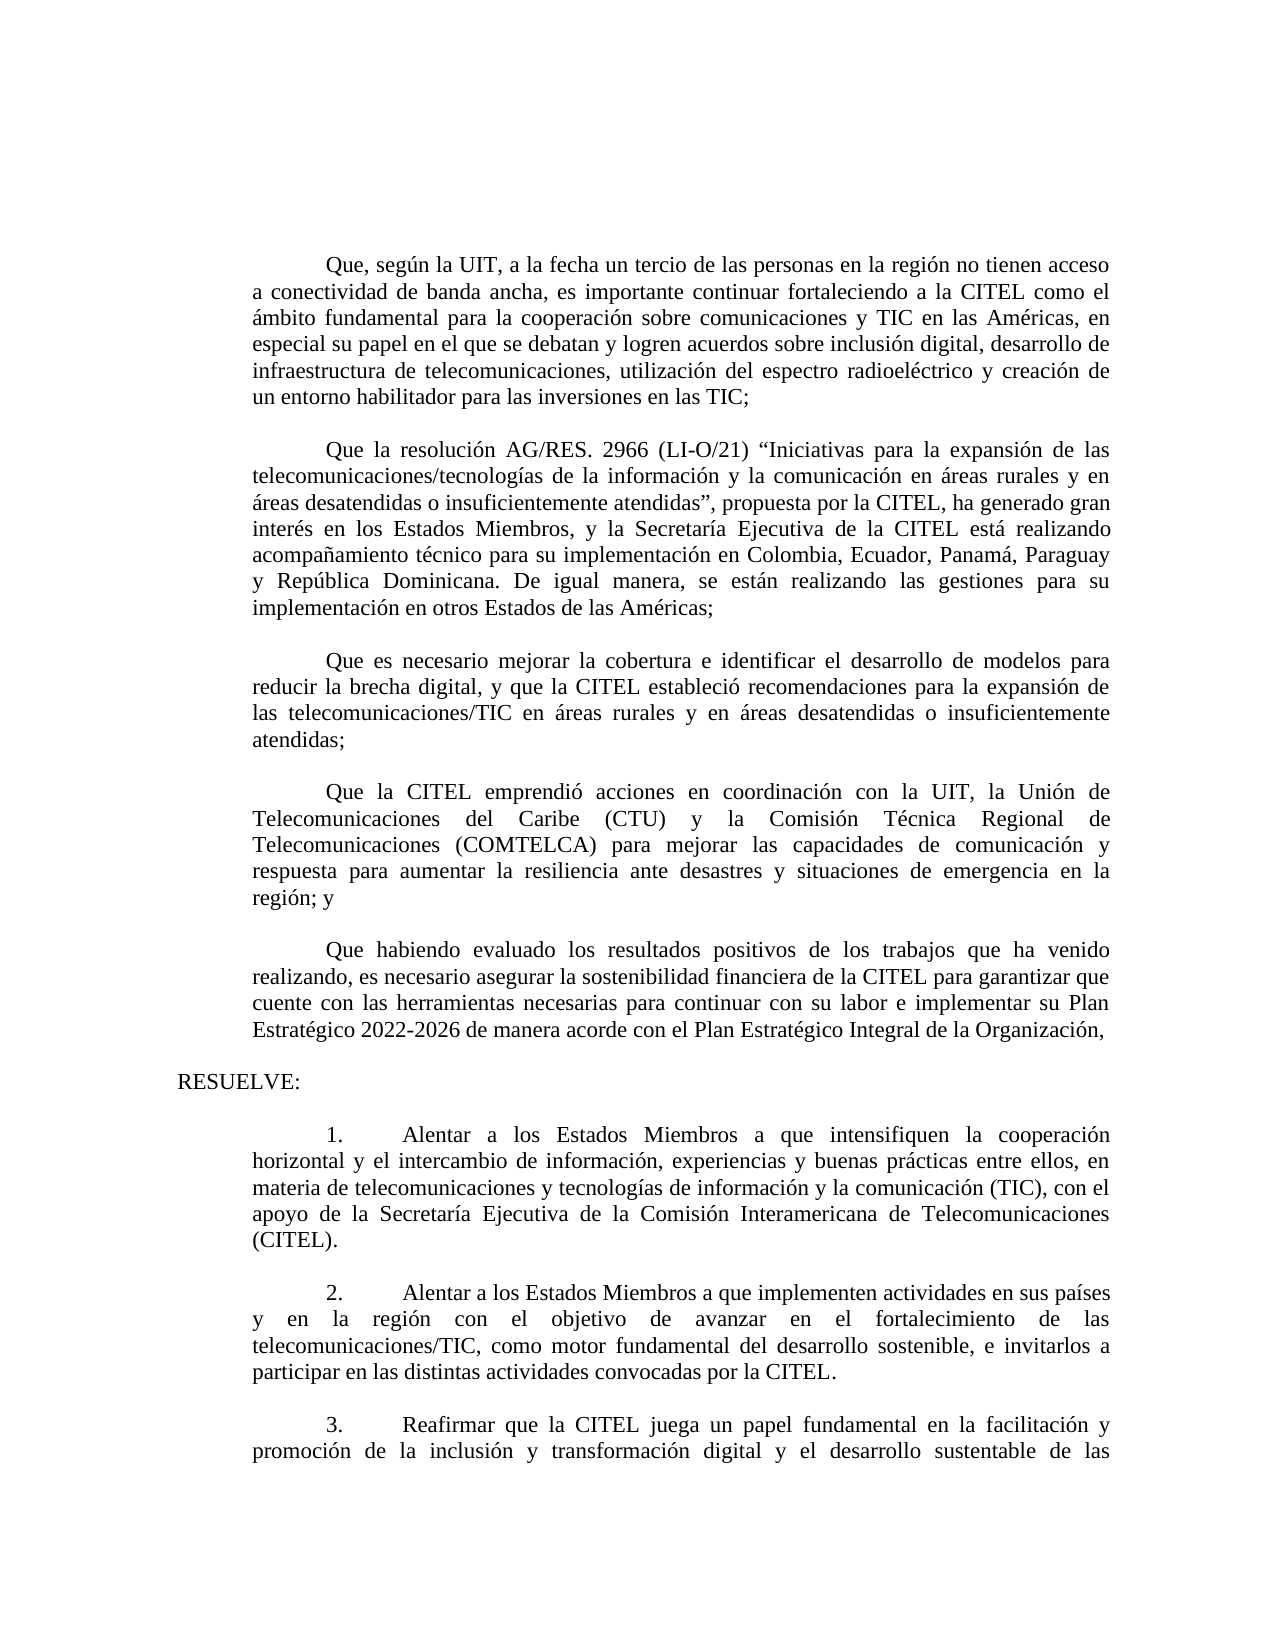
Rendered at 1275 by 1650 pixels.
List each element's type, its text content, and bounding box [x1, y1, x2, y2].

text Que habiendo evaluado los resultados positivos de los trabajos que ha venido realizando, es necesario asegurar la sostenibilidad financiera de la CITEL para garantizar que cuente con las herramientas necesarias para continuar con su labor e implementar su Plan Estratégico 2022-2026 de manera acorde con el Plan Estratégico Integral de la Organización, [252, 937, 1111, 1042]
text Que es necesario mejorar la cobertura e identificar el desarrollo de modelos para reducir la brecha digital, y que la CITEL estableció recomendaciones para la expansión de las telecomunicaciones/TIC en áreas rurales y en áreas desatendidas o insuficientemente atendidas; [252, 647, 1111, 752]
text Que la resolución AG/RES. 2966 (LI-O/21) “Iniciativas para la expansión de las telecomunicaciones/tecnologías de la información y la comunicación en áreas rurales y en áreas desatendidas o insuficientemente atendidas”, propuesta por la CITEL, ha generado gran interés en los Estados Miembros, y la Secretaría Ejecutiva de la CITEL está realizando acompañamiento técnico para su implementación en Colombia, Ecuador, Panamá, Paraguay y República Dominicana. De igual manera, se están realizando las gestiones para su implementación en otros Estados de las Américas; [252, 436, 1111, 620]
text RESUELVE: [177, 1068, 1111, 1095]
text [252, 1411, 1111, 1464]
text Que la CITEL emprendió acciones en coordinación con la UIT, la Unión de Telecomunicaciones del Caribe (CTU) y la Comisión Técnica Regional de Telecomunicaciones (COMTELCA) para mejorar las capacidades de comunicación y respuesta para aumentar la resiliencia ante desastres y situaciones de emergencia en la región; y [252, 778, 1111, 910]
text Que, según la UIT, a la fecha un tercio de las personas en la región no tienen acceso a conectividad de banda ancha, es importante continuar fortaleciendo a la CITEL como el ámbito fundamental para la cooperación sobre comunicaciones y TIC en las Américas, en especial su papel en el que se debatan y logren acuerdos sobre inclusión digital, desarrollo de infraestructura de telecomunicaciones, utilización del espectro radioeléctrico y creación de un entorno habilitador para las inversiones en las TIC; [252, 251, 1111, 409]
text 2. Alentar a los Estados Miembros a que implementen actividades en sus países y en la región con el objetivo de avanzar en el fortalecimiento de las telecomunicaciones/TIC, como motor fundamental del desarrollo sostenible, e invitarlos a participar en las distintas actividades convocadas por la CITEL. [252, 1279, 1111, 1384]
text 1. Alentar a los Estados Miembros a que intensifiquen la cooperación horizontal y el intercambio de información, experiencias y buenas prácticas entre ellos, en materia de telecomunicaciones y tecnologías de información y la comunicación (TIC), con el apoyo de la Secretaría Ejecutiva de la Comisión Interamericana de Telecomunicaciones (CITEL). [252, 1121, 1111, 1253]
